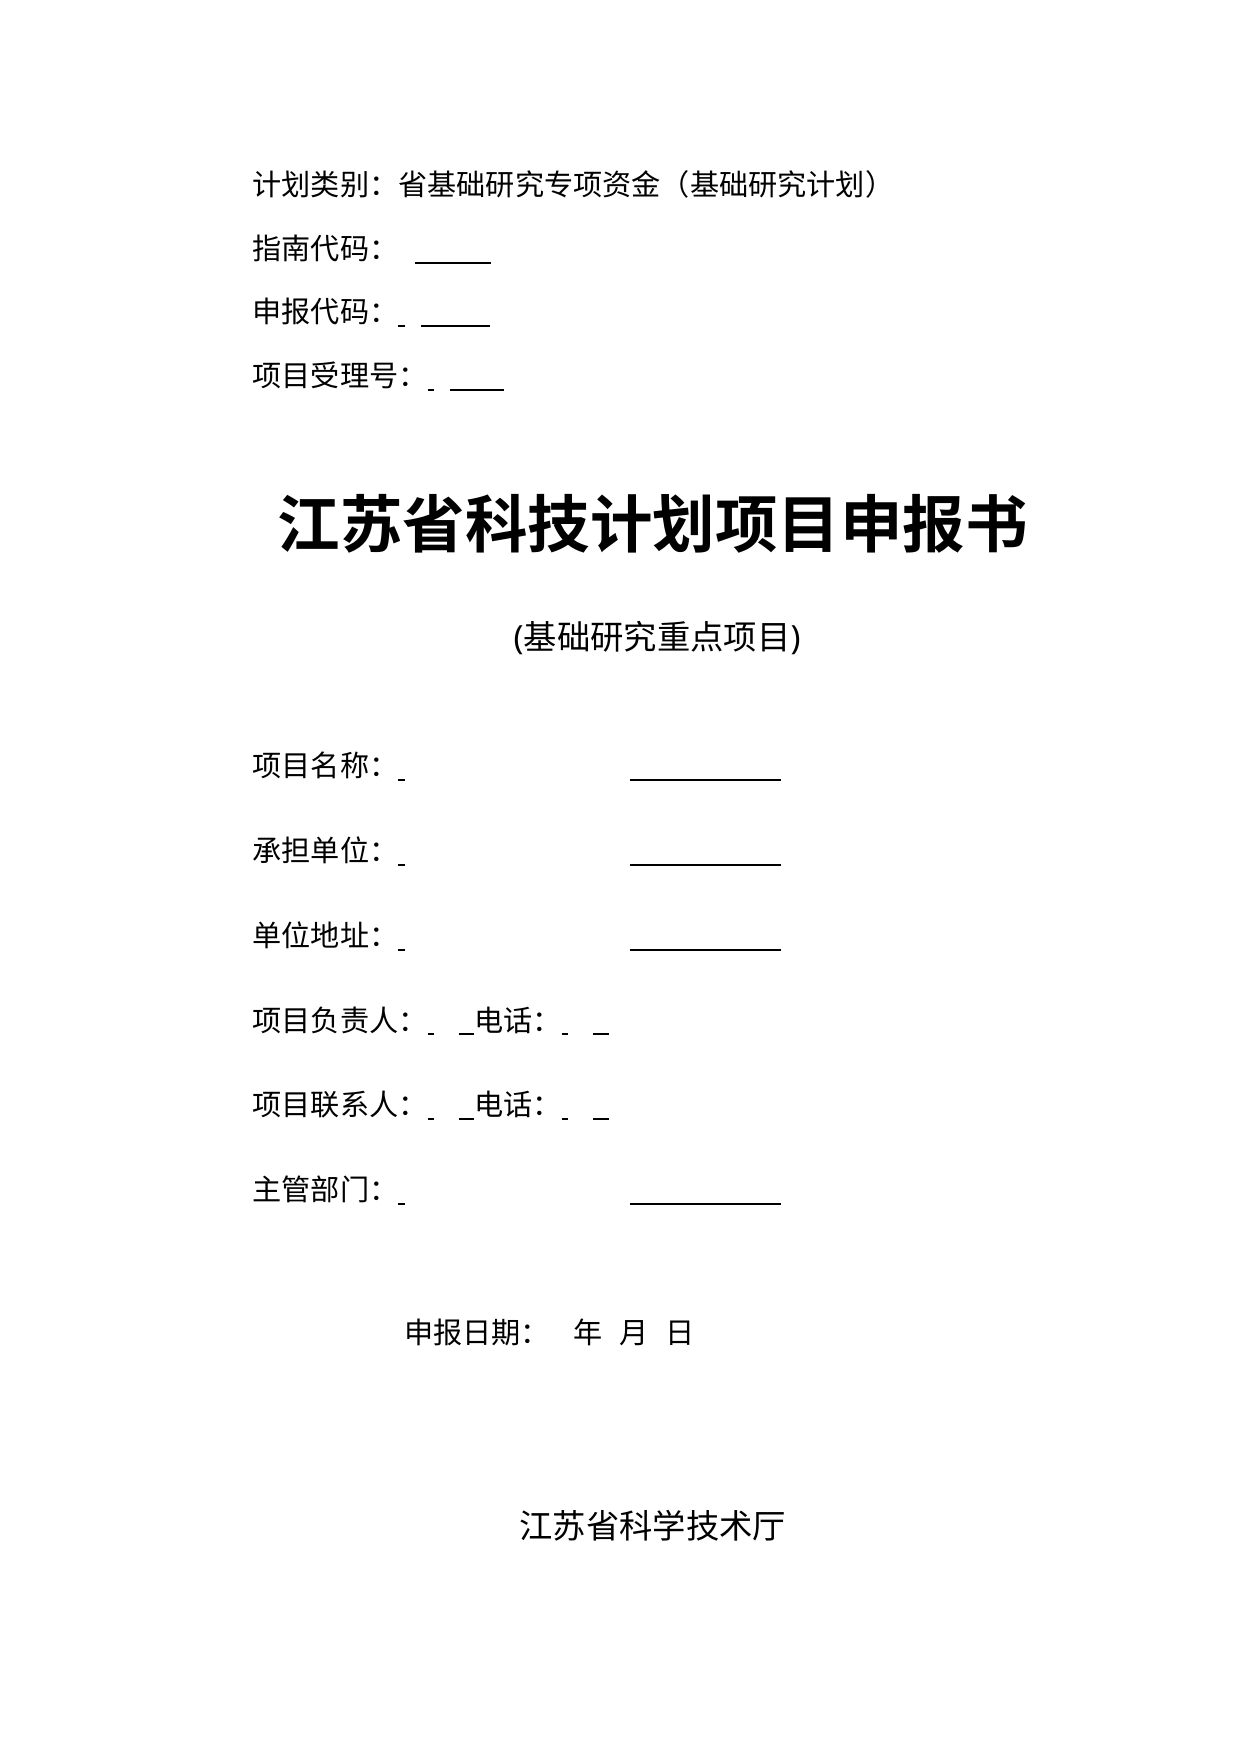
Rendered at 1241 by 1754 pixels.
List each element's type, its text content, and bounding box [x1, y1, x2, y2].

text 江苏省科技计划项目申报书 [187, 475, 1053, 566]
text 指南代码： [187, 225, 1053, 268]
text 申报代码： [187, 289, 1053, 331]
text 计划类别：省基础研究专项资金（基础研究计划） [187, 162, 1053, 204]
text (基础研究重点项目) [187, 611, 1053, 659]
text 江苏省科学技术厅 [187, 1500, 1053, 1548]
text 主管部门： [187, 1166, 1053, 1209]
text 申报日期： 年月日 [187, 1309, 1053, 1352]
text 单位地址： [187, 912, 1053, 955]
text 项目负责人： 电话： [187, 997, 1053, 1039]
text 项目联系人： 电话： [187, 1082, 1053, 1124]
text 承担单位： [187, 828, 1053, 870]
text 项目名称： [187, 743, 1053, 785]
text 项目受理号： [187, 352, 1053, 394]
